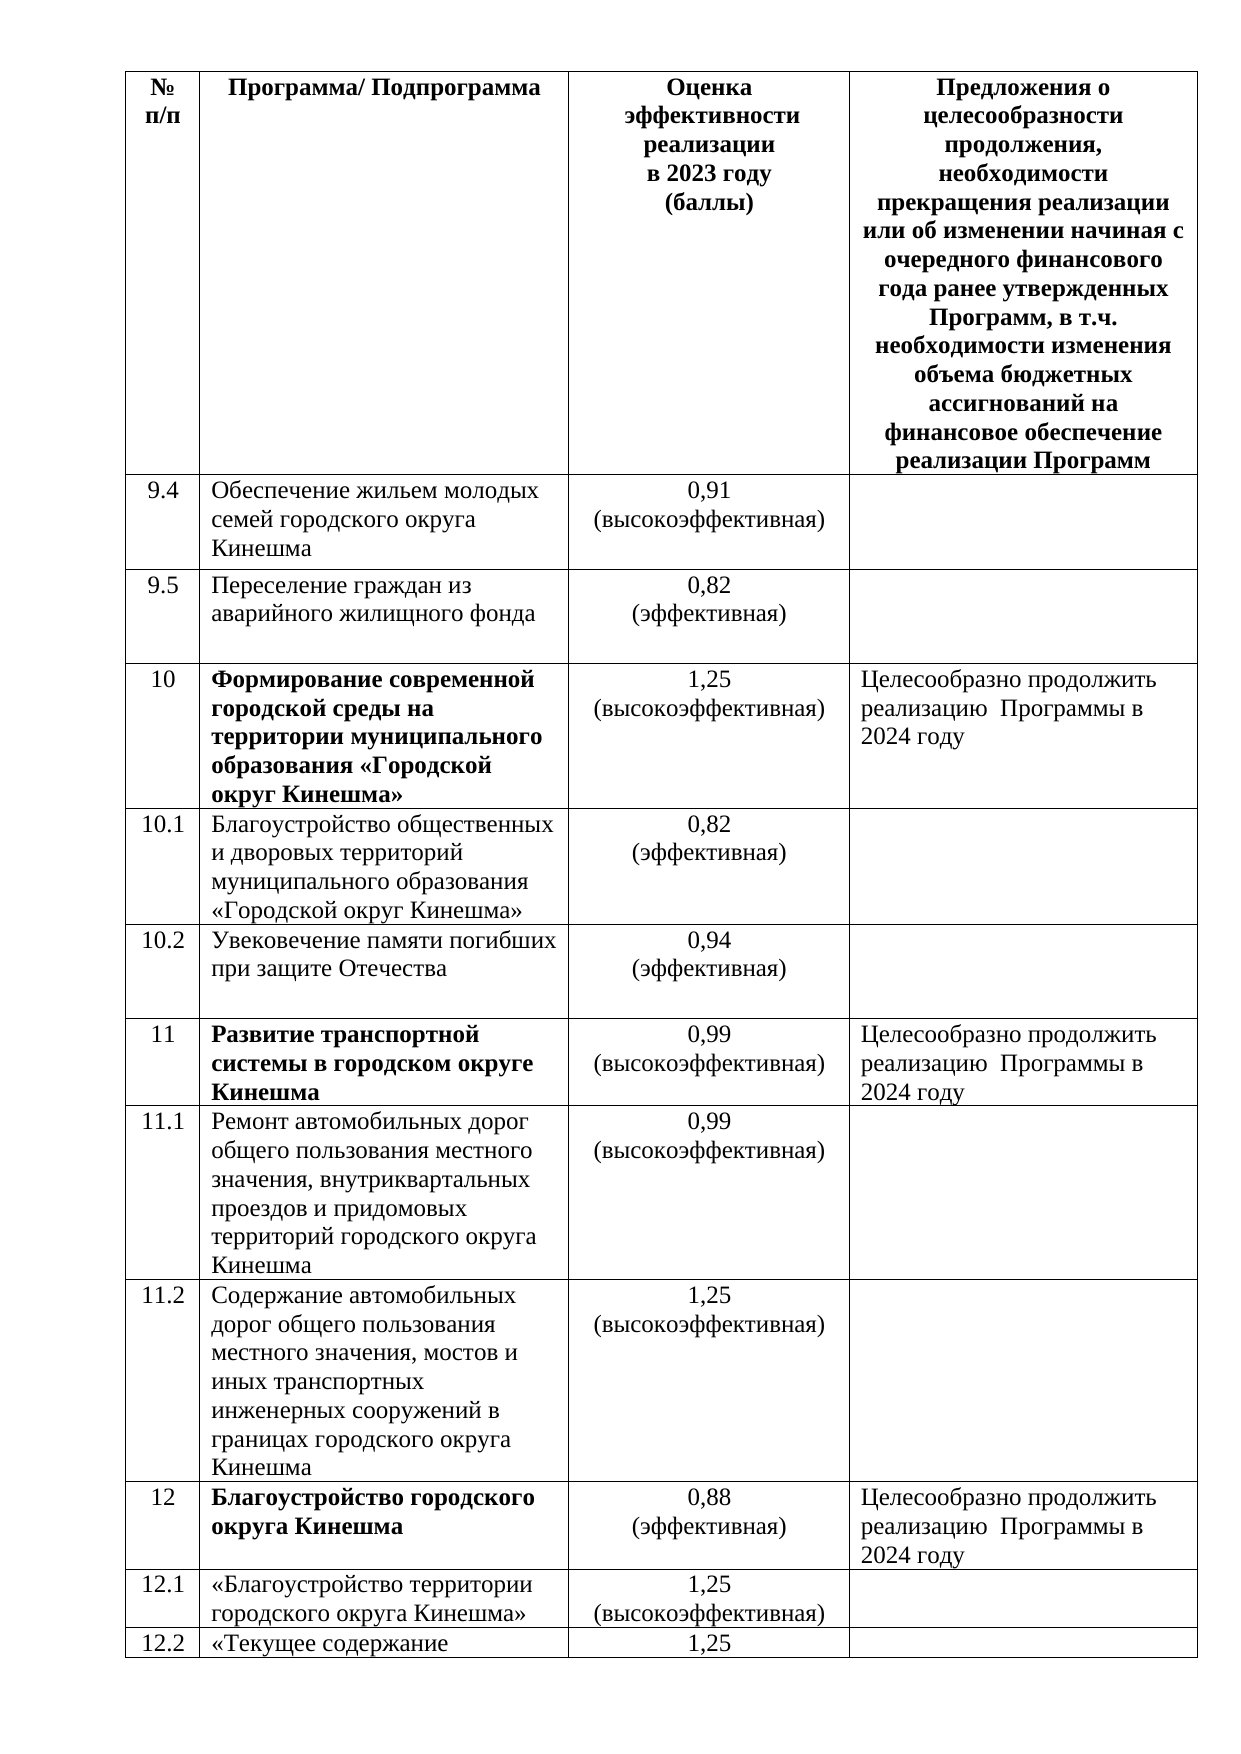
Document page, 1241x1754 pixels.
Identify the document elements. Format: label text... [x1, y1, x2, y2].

table_cell [850, 925, 1197, 1018]
table_cell Содержание автомобильных дорог общего пользования местного значения, мостов и иных транспортных инженерных сооружений в границах городского округа Кинешма [200, 1280, 568, 1481]
table_cell Целесообразно продолжить реализацию Программы в 2024 году [850, 664, 1197, 808]
table_cell 9.4 [126, 475, 199, 569]
table_cell 0,94 (эффективная) [569, 925, 849, 1018]
table_cell 1,25 (высокоэффективная) [569, 664, 849, 808]
table_header Предложения о целесообразности продолжения, необходимости прекращения реализации или об изменении начиная с очередного финансового года ранее утвержденных Программ, в т.ч. необходимости изменения объема бюджетных ассигнований на финансовое обеспечение реализации Программ [850, 72, 1197, 474]
table_cell 1,25 (высокоэффективная) [569, 1280, 849, 1481]
table_cell Обеспечение жильем молодых семей городского округа Кинешма [200, 475, 568, 569]
table_cell 1,25 (высокоэффективная) [569, 1628, 849, 1657]
table_cell [850, 809, 1197, 924]
table_cell Переселение граждан из аварийного жилищного фонда [200, 570, 568, 663]
table_cell 10.2 [126, 925, 199, 1018]
table_cell 12.1 [126, 1570, 199, 1627]
table_cell 9.5 [126, 570, 199, 663]
table_cell 0,91 (высокоэффективная) [569, 475, 849, 569]
table_cell 0,88 (эффективная) [569, 1482, 849, 1568]
table_cell [850, 1570, 1197, 1627]
table_cell Благоустройство общественных и дворовых территорий муниципального образования «Городской округ Кинешма» [200, 809, 568, 924]
table_cell 0,99 (высокоэффективная) [569, 1019, 849, 1105]
table_cell [850, 570, 1197, 663]
table_cell Развитие транспортной системы в городском округе Кинешма [200, 1019, 568, 1105]
table_cell «Текущее содержание инженерной защиты (дамбы, дренажные системы, водоперекачивающие станции)» [200, 1628, 568, 1657]
table_cell 11.2 [126, 1280, 199, 1481]
table_cell 10.1 [126, 809, 199, 924]
table_cell [850, 1628, 1197, 1657]
table_cell 12 [126, 1482, 199, 1568]
table_cell [850, 1106, 1197, 1279]
table_cell Увековечение памяти погибших при защите Отечества [200, 925, 568, 1018]
table_cell 0,99 (высокоэффективная) [569, 1106, 849, 1279]
table_cell 10 [126, 664, 199, 808]
table_cell Целесообразно продолжить реализацию Программы в 2024 году [850, 1482, 1197, 1568]
table_cell 0,82 (эффективная) [569, 570, 849, 663]
table_cell 12.2 [126, 1628, 199, 1657]
table_cell Формирование современной городской среды на территории муниципального образования «Городской округ Кинешма» [200, 664, 568, 808]
table_header Программа/ Подпрограмма [200, 72, 568, 474]
table_cell [850, 475, 1197, 569]
table_cell Благоустройство городского округа Кинешма [200, 1482, 568, 1568]
table_cell Целесообразно продолжить реализацию Программы в 2024 году [850, 1019, 1197, 1105]
table_cell 11.1 [126, 1106, 199, 1279]
table_cell «Благоустройство территории городского округа Кинешма» [200, 1570, 568, 1627]
table_cell 1,25 (высокоэффективная) [569, 1570, 849, 1627]
table_cell [850, 1280, 1197, 1481]
table_cell 0,82 (эффективная) [569, 809, 849, 924]
table_header Оценка эффективности реализации в 2023 году (баллы) [569, 72, 849, 474]
table_cell 11 [126, 1019, 199, 1105]
table_header № п/п [126, 72, 199, 474]
table_cell Ремонт автомобильных дорог общего пользования местного значения, внутриквартальных проездов и придомовых территорий городского округа Кинешма [200, 1106, 568, 1279]
